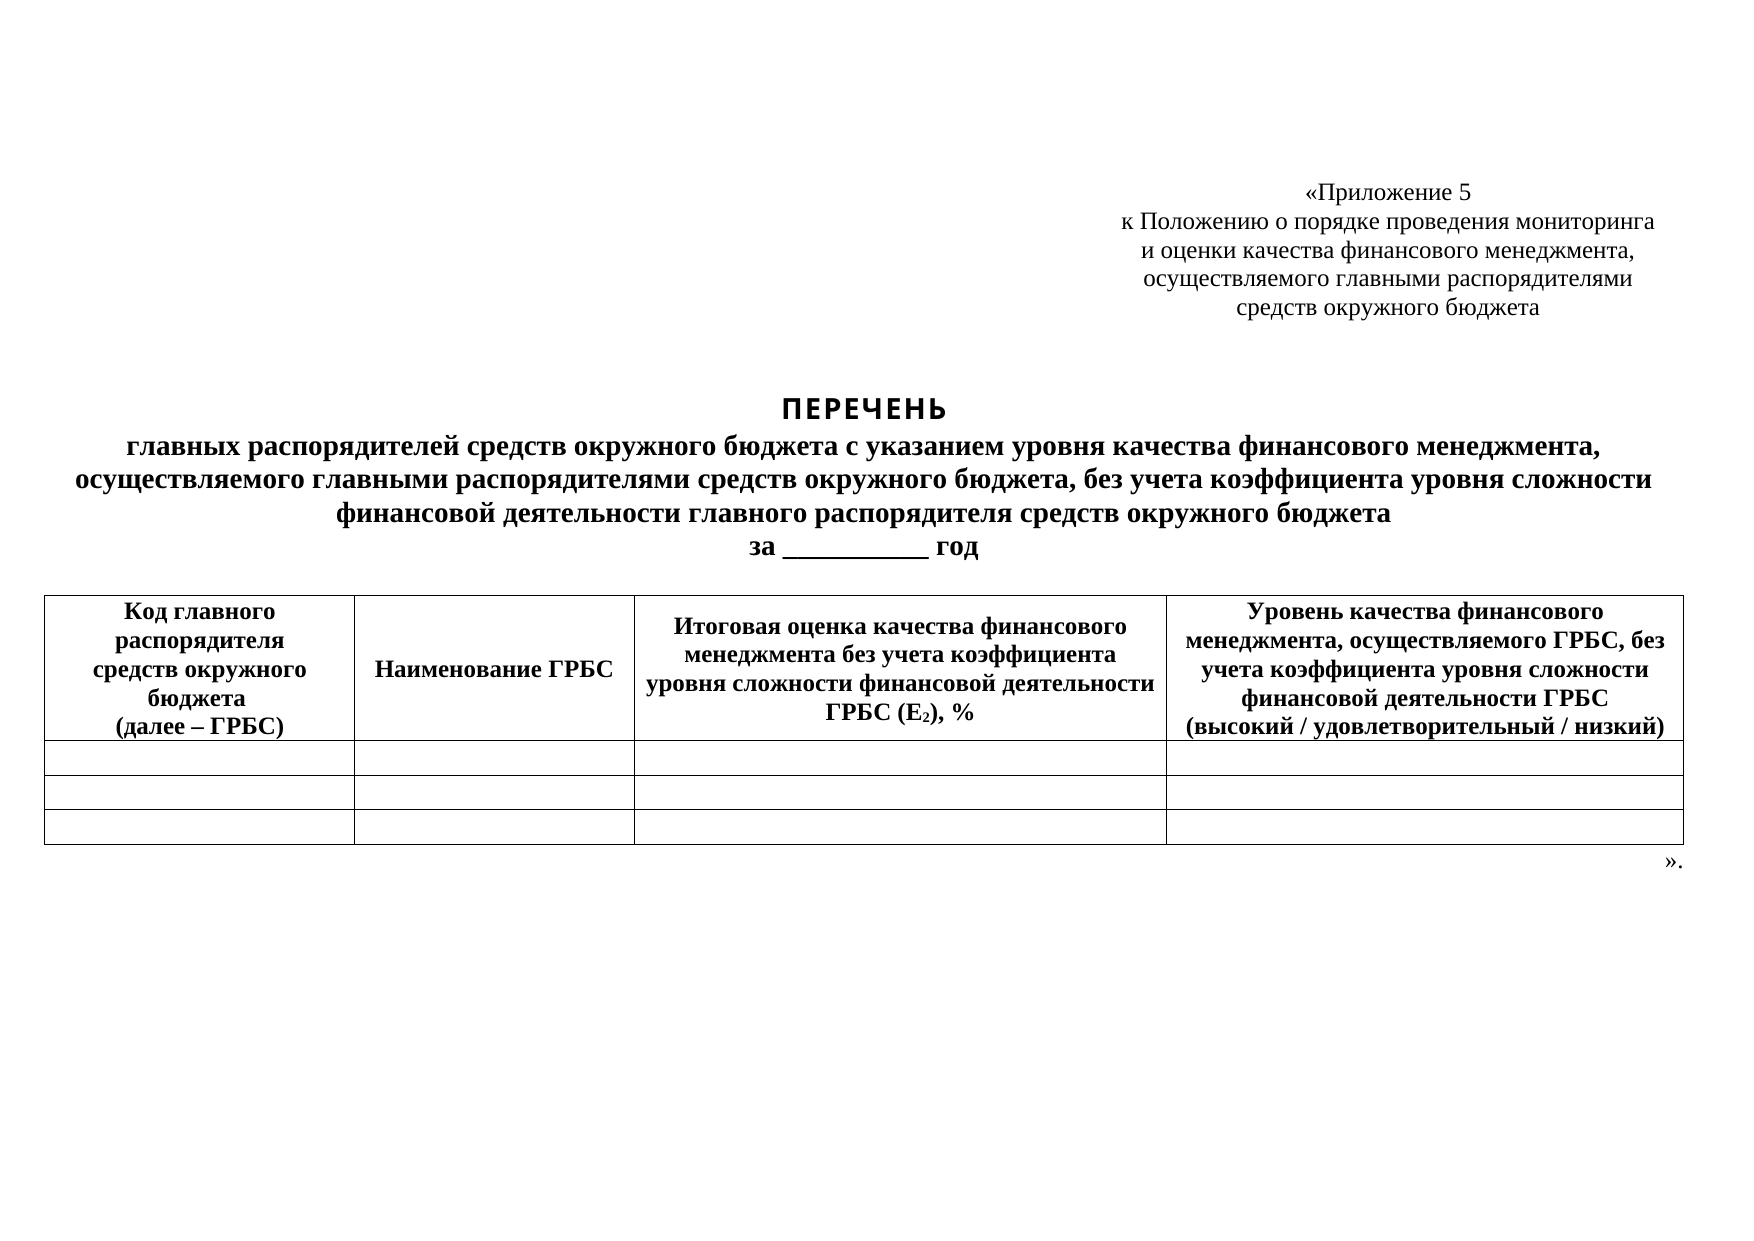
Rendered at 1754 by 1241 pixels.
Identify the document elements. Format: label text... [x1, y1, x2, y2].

text ». [44, 845, 1683, 874]
table_cell [355, 741, 634, 775]
table_header Уровень качества финансового менеджмента, осуществляемого ГРБС, без учета коэффициента уровня сложности финансовой деятельности ГРБС (высокий / удовлетворительный / низкий) [1167, 596, 1683, 740]
table_cell [635, 741, 1166, 775]
subtitle за __________ год [44, 528, 1683, 562]
table_header Итоговая оценка качества финансового менеджмента без учета коэффициента уровня сложности финансовой деятельности ГРБС (Е2), % [635, 596, 1166, 740]
table_header Код главного распорядителя средств окружного бюджета (далее – ГРБС) [45, 596, 354, 740]
table_cell [635, 776, 1166, 809]
table_cell [355, 810, 634, 844]
table_cell [45, 810, 354, 844]
table_cell [45, 776, 354, 809]
text «Приложение 5 к Положению о порядке проведения мониторинга и оценки качества финансового менеджмента, осуществляемого главными распорядителями средств окружного бюджета [1093, 177, 1683, 321]
table_cell [1167, 776, 1683, 809]
table_cell [1167, 810, 1683, 844]
table_cell [45, 741, 354, 775]
table_cell [1167, 741, 1683, 775]
table_cell [355, 776, 634, 809]
table_cell [635, 810, 1166, 844]
subtitle ПЕРЕЧЕНЬ [44, 388, 1683, 428]
table_header Наименование ГРБС [355, 596, 634, 740]
subtitle главных распорядителей средств окружного бюджета с указанием уровня качества финансового менеджмента, осуществляемого главными распорядителями средств окружного бюджета, без учета коэффициента уровня сложности финансовой деятельности главного распорядителя средств окружного бюджета [44, 428, 1683, 528]
